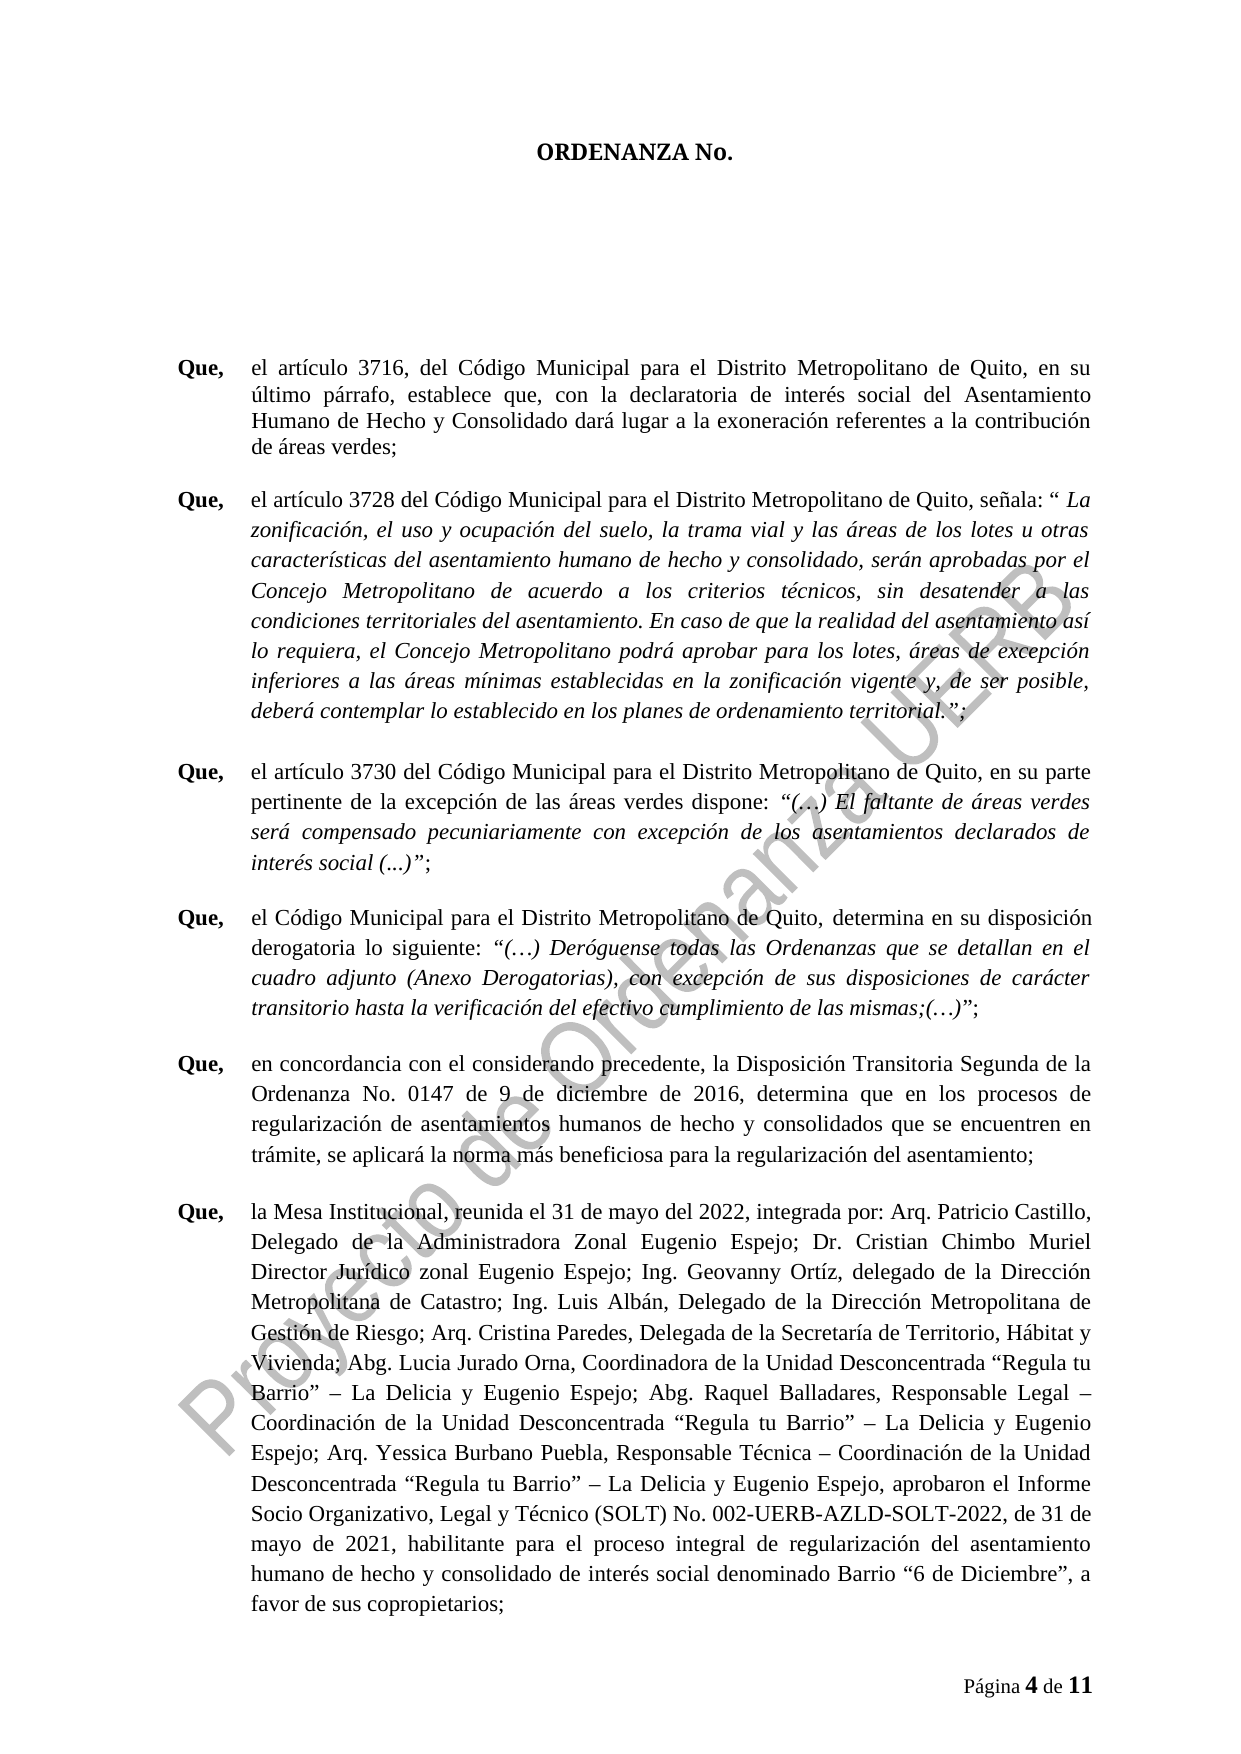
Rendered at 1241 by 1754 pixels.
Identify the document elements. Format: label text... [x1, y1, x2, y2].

text Que, en concordancia con el considerando precedente, la Disposición Transitoria Segunda de la Ordenanza No. 0147 de 9 de diciembre de 2016, determina que en los procesos de regularización de asentamientos humanos de hecho y consolidados que se encuentren en trámite, se aplicará la norma más beneficiosa para la regularización del asentamiento; [177, 1050, 1093, 1169]
text Que, el artículo 3728 del Código Municipal para el Distrito Metropolitano de Quito, señala: “ La zonificación, el uso y ocupación del suelo, la trama vial y las áreas de los lotes u otras características del asentamiento humano de hecho y consolidado, serán aprobadas por el Concejo Metropolitano de acuerdo a los criterios técnicos, sin desatender a las condiciones territoriales del asentamiento. En caso de que la realidad del asentamiento así lo requiera, el Concejo Metropolitano podrá aprobar para los lotes, áreas de excepción inferiores a las áreas mínimas establecidas en la zonificación vigente y, de ser posible, deberá contemplar lo establecido en los planes de ordenamiento territorial.”; [177, 486, 1093, 724]
text Que, el artículo 3716, del Código Municipal para el Distrito Metropolitano de Quito, en su último párrafo, establece que, con la declaratoria de interés social del Asentamiento Humano de Hecho y Consolidado dará lugar a la exoneración referentes a la contribución de áreas verdes; [177, 354, 1093, 460]
text Que, el Código Municipal para el Distrito Metropolitano de Quito, determina en su disposición derogatoria lo siguiente: “(…) Deróguense todas las Ordenanzas que se detallan en el cuadro adjunto (Anexo Derogatorias), con excepción de sus disposiciones de carácter transitorio hasta la verificación del efectivo cumplimiento de las mismas;(…)”; [177, 904, 1093, 1021]
text Que, el artículo 3730 del Código Municipal para el Distrito Metropolitano de Quito, en su parte pertinente de la excepción de las áreas verdes dispone: “(…) El faltante de áreas verdes será compensado pecuniariamente con excepción de los asentamientos declarados de interés social (...)”; [177, 758, 1093, 875]
text Que, la Mesa Institucional, reunida el 31 de mayo del 2022, integrada por: Arq. Patricio Castillo, Delegado de la Administradora Zonal Eugenio Espejo; Dr. Cristian Chimbo Muriel Director Jurídico zonal Eugenio Espejo; Ing. Geovanny Ortíz, delegado de la Dirección Metropolitana de Catastro; Ing. Luis Albán, Delegado de la Dirección Metropolitana de Gestión de Riesgo; Arq. Cristina Paredes, Delegada de la Secretaría de Territorio, Hábitat y Vivienda; Abg. Lucia Jurado Orna, Coordinadora de la Unidad Desconcentrada “Regula tu Barrio” – La Delicia y Eugenio Espejo; Abg. Raquel Balladares, Responsable Legal – Coordinación de la Unidad Desconcentrada “Regula tu Barrio” – La Delicia y Eugenio Espejo; Arq. Yessica Burbano Puebla, Responsable Técnica – Coordinación de la Unidad Desconcentrada “Regula tu Barrio” – La Delicia y Eugenio Espejo, aprobaron el Informe Socio Organizativo, Legal y Técnico (SOLT) No. 002-UERB-AZLD-SOLT-2022, de 31 de mayo de 2021, habilitante para el proceso integral de regularización del asentamiento humano de hecho y consolidado de interés social denominado Barrio “6 de Diciembre”, a favor de sus copropietarios; [177, 1198, 1093, 1617]
